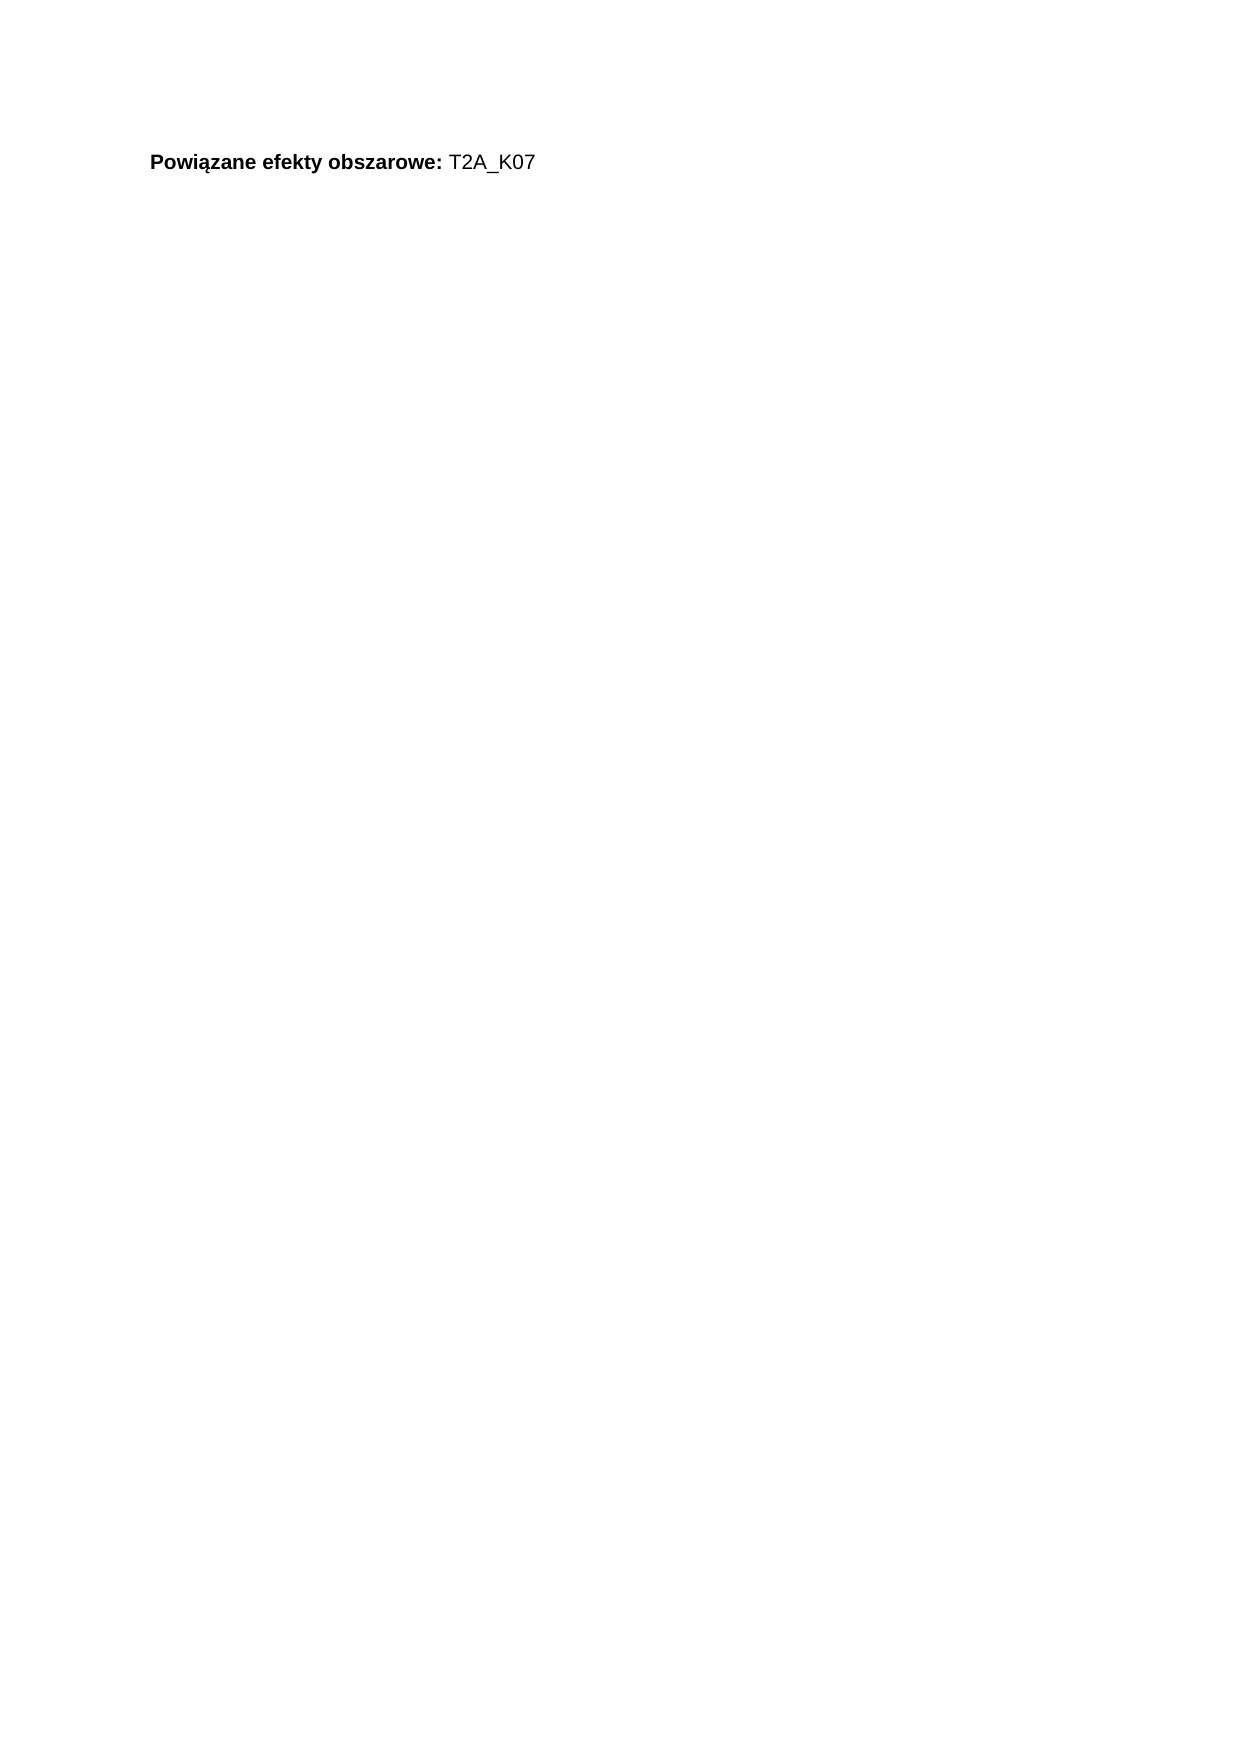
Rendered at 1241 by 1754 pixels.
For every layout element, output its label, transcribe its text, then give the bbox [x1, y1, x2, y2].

text Powiązane efekty obszarowe: T2A_K07 [150, 150, 1090, 174]
